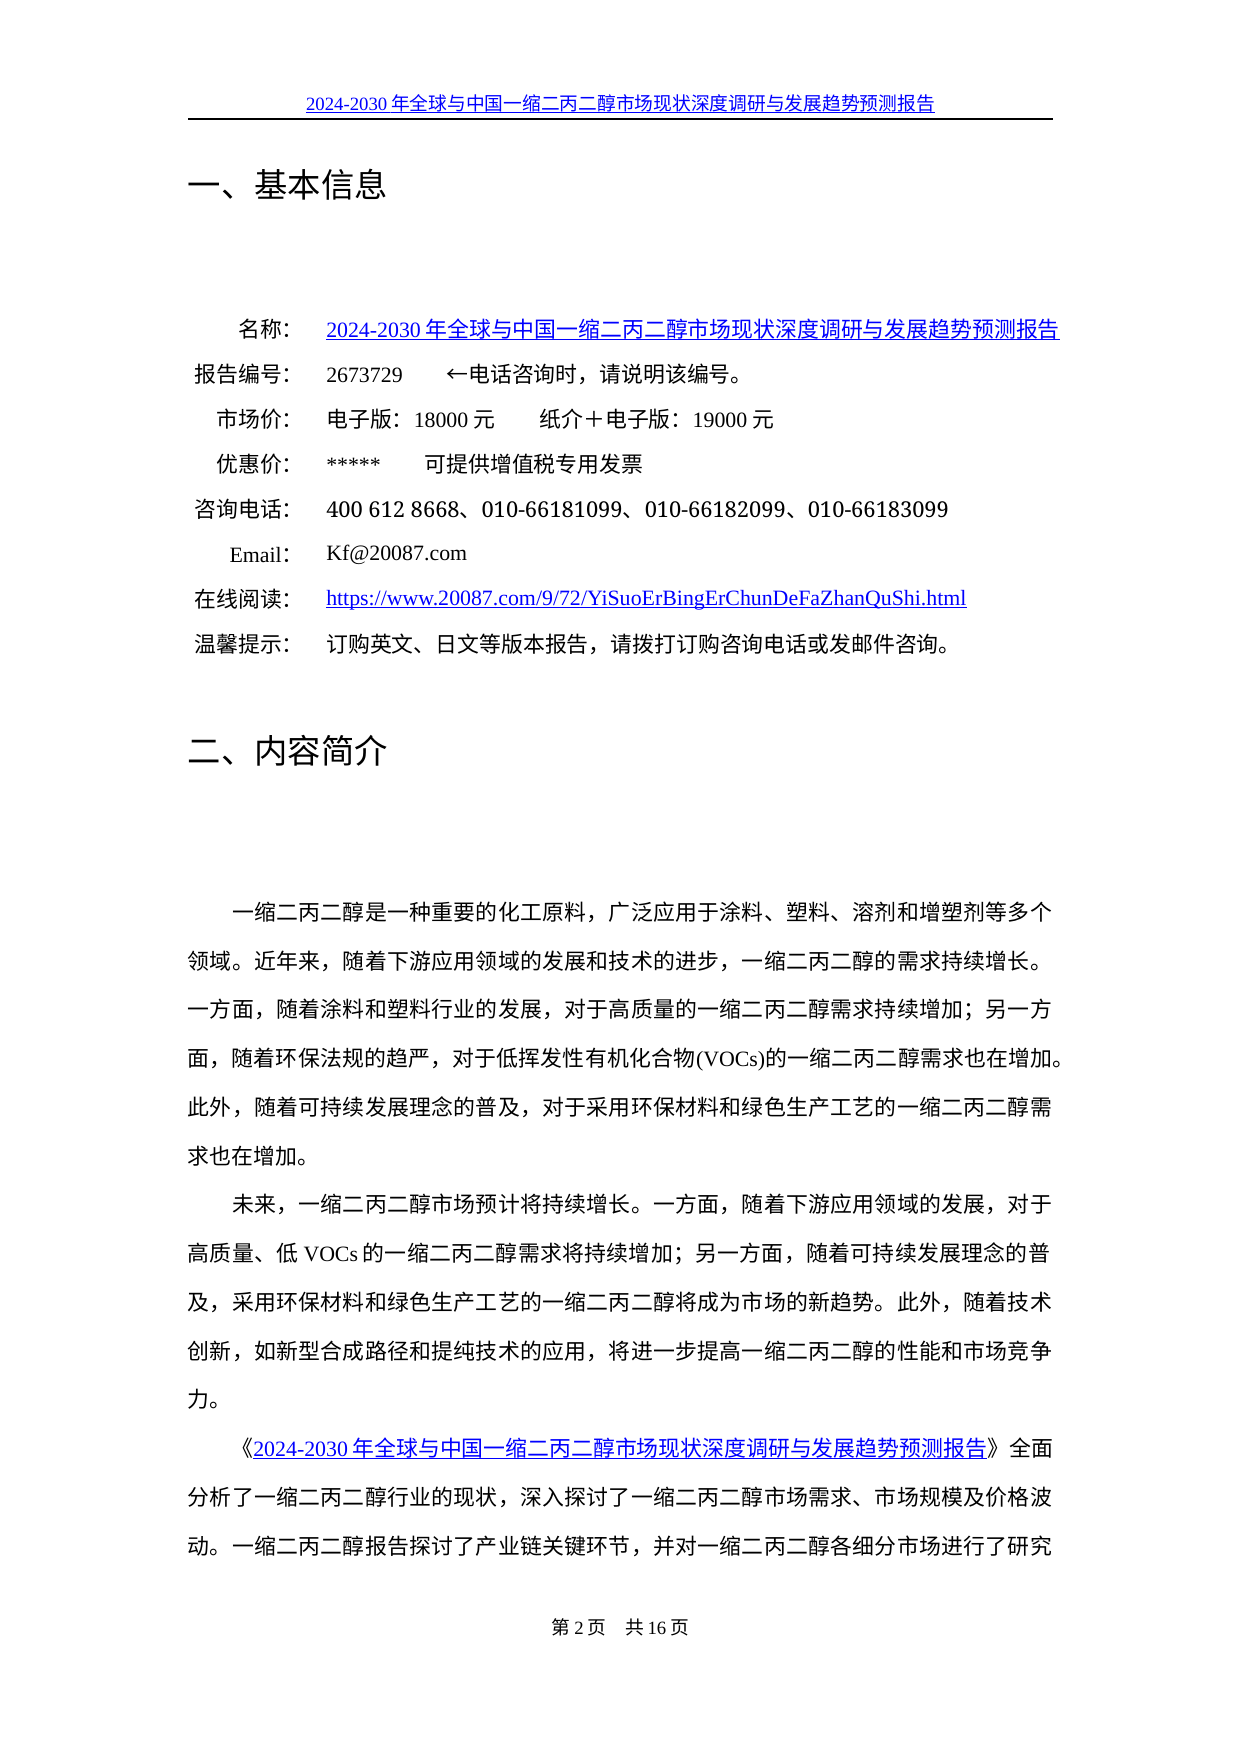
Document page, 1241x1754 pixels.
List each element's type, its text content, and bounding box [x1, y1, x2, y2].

table_cell ***** 可提供增值税专用发票 [315, 447, 1073, 492]
table_cell 2673729 ←电话咨询时，请说明该编号。 [315, 357, 1073, 402]
table_cell 报告编号： [167, 357, 315, 402]
table_header 2024-2030年全球与中国一缩二丙二醇市场现状深度调研与发展趋势预测报告 [315, 312, 1073, 357]
table_cell 优惠价： [167, 447, 315, 492]
table_cell 市场价： [167, 402, 315, 447]
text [187, 894, 1053, 1561]
table_header 名称： [167, 312, 315, 357]
title 二、内容简介 [187, 717, 1053, 782]
table_cell 电子版：18000 元 纸介＋电子版：19000 元 [315, 402, 1073, 447]
table_cell Email： [167, 537, 315, 582]
table_cell [315, 582, 1073, 627]
table_cell 订购英文、日文等版本报告，请拨打订购咨询电话或发邮件咨询。 [315, 627, 1073, 672]
table_cell 400 612 8668、010-66181099、010-66182099、010-66183099 [315, 492, 1073, 537]
table_cell 在线阅读： [167, 582, 315, 627]
title 一、基本信息 [187, 150, 1053, 215]
table_cell 咨询电话： [167, 492, 315, 537]
table_cell Kf@20087.com [315, 537, 1073, 582]
table_cell 温馨提示： [167, 627, 315, 672]
